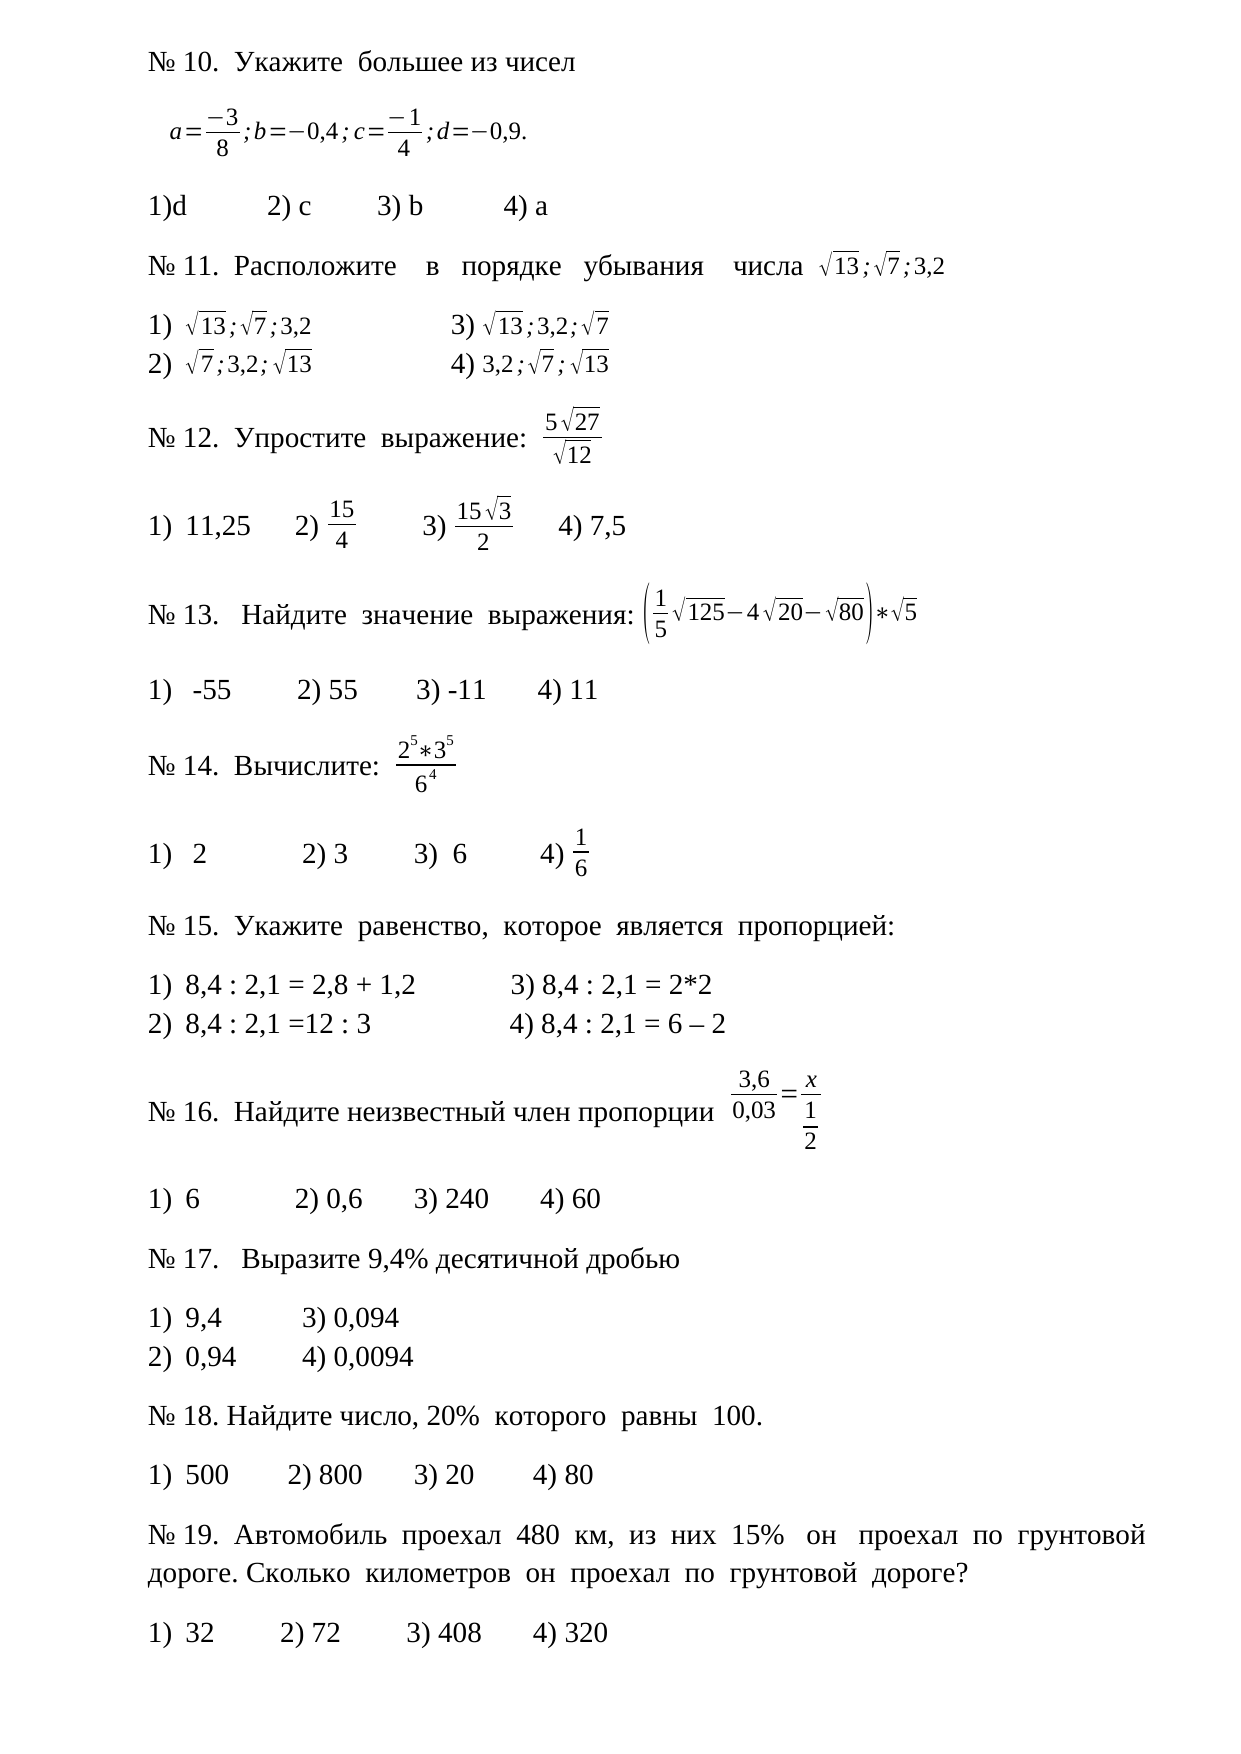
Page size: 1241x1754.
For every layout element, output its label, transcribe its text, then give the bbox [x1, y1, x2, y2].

list 6 2) 0,6 3) 240 4) 60 [148, 1181, 1181, 1215]
text № 11. Расположите в порядке убывания числа [148, 248, 1181, 281]
text 1)d 2) c 3) b 4) a [148, 188, 1181, 222]
text № 15. Укажите равенство, которое является пропорцией: [148, 908, 1181, 942]
text № 18. Найдите число, 20% которого равны 100. [148, 1398, 1181, 1432]
text № 17. Выразите 9,4% десятичной дробью [148, 1241, 1181, 1274]
list 500 2) 800 3) 20 4) 80 [148, 1457, 1181, 1491]
list 3) [148, 307, 1181, 341]
list 32 2) 72 3) 408 4) 320 [148, 1615, 1181, 1648]
text № 16. Найдите неизвестный член пропорции [148, 1065, 1181, 1156]
list 9,4 3) 0,094 [148, 1300, 1181, 1334]
text № 13. Найдите значение выражения: [148, 581, 1181, 646]
text № 14. Вычислите: [148, 731, 1181, 797]
text № 12. Упростите выражение: [148, 405, 1181, 468]
text № 19. Автомобиль проехал 480 км, из них 15% он проехал по грунтовой дороге. Сколько километров он проехал по грунтовой дороге? [148, 1517, 1181, 1589]
list 2 2) 3 3) 6 4) [148, 823, 1181, 882]
list 4) [148, 346, 1181, 379]
list 8,4 : 2,1 = 2,8 + 1,2 3) 8,4 : 2,1 = 2*2 [148, 967, 1181, 1001]
text № 10. Укажите большее из чисел [148, 44, 1181, 78]
list 11,25 2) 3) 4) 7,5 [148, 494, 1181, 555]
list 8,4 : 2,1 =12 : 3 4) 8,4 : 2,1 = 6 – 2 [148, 1006, 1181, 1039]
list 0,94 4) 0,0094 [148, 1339, 1181, 1372]
list -55 2) 55 3) -11 4) 11 [148, 672, 1181, 706]
